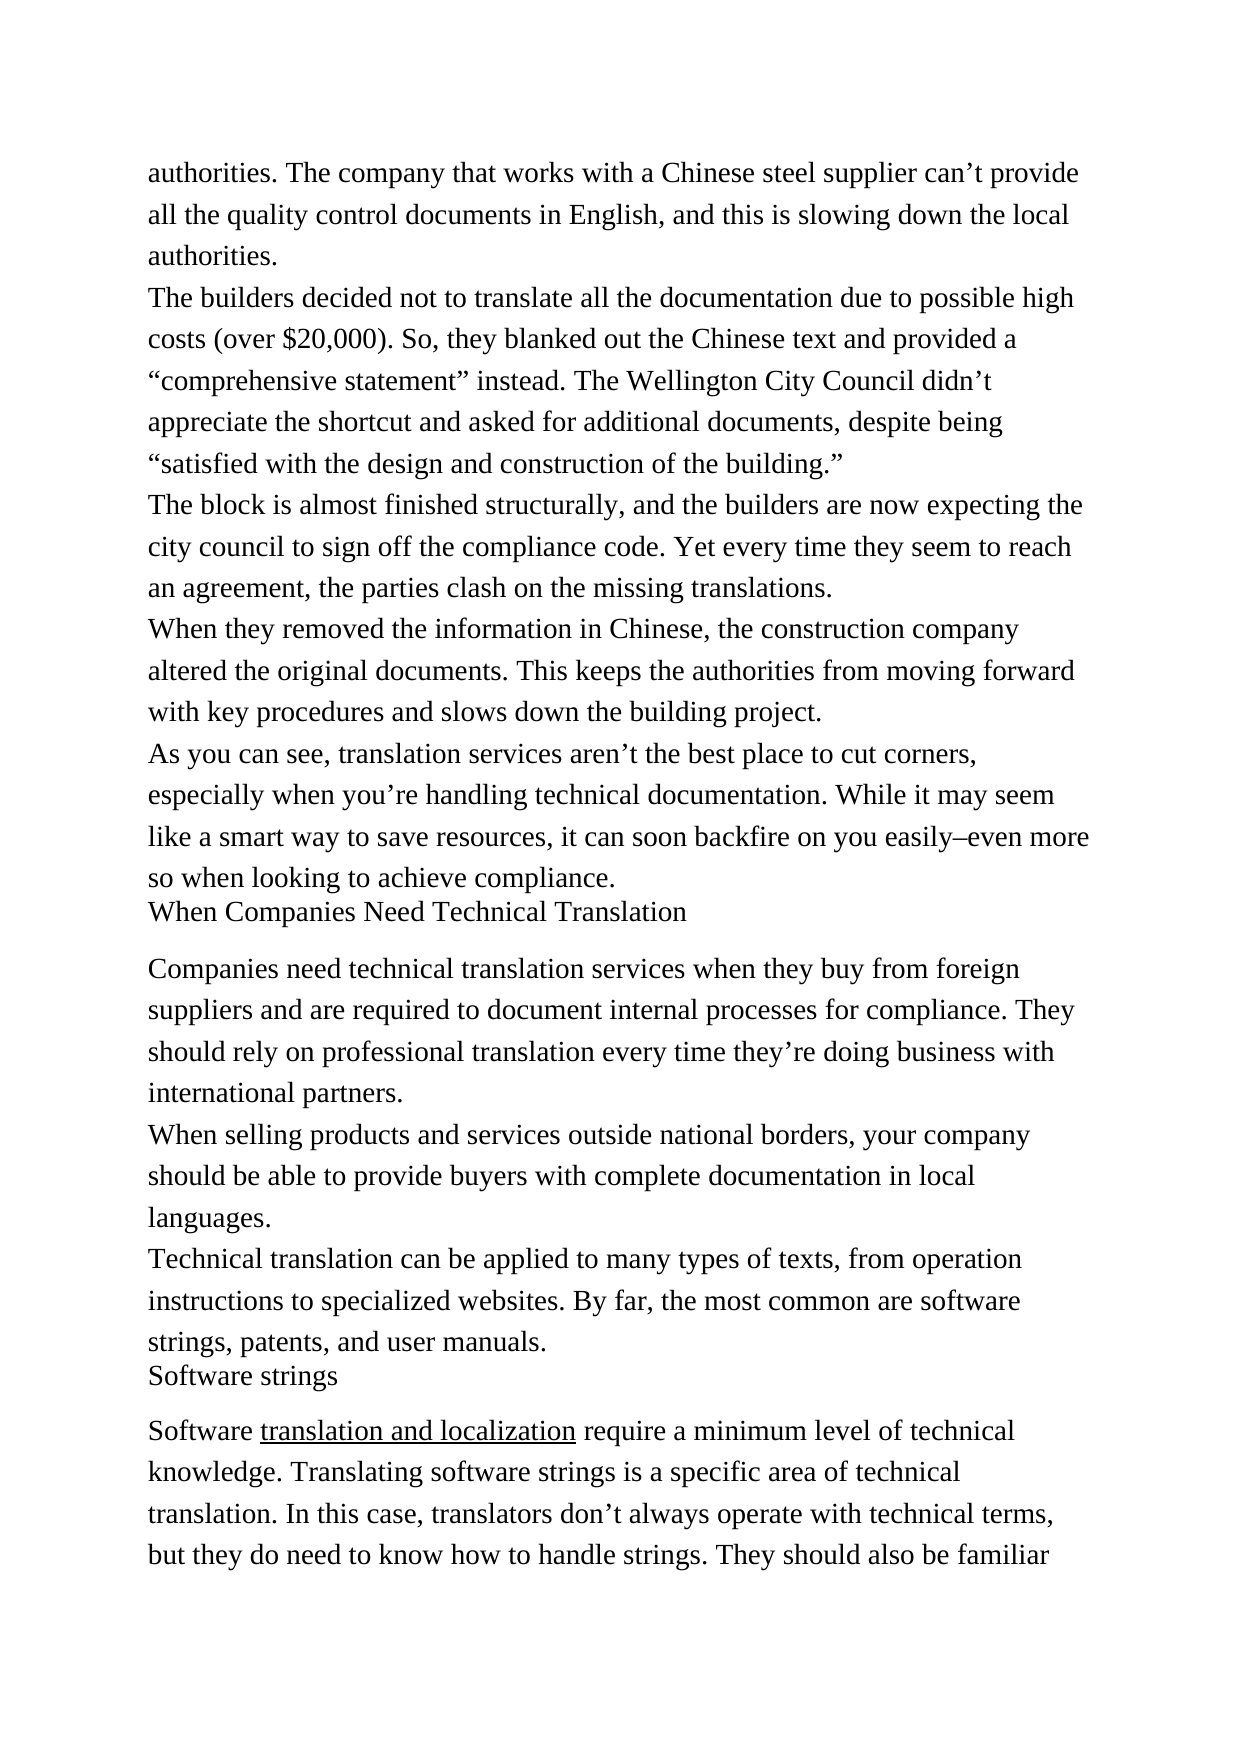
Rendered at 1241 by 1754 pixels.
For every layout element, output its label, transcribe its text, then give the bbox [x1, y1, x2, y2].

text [148, 148, 1093, 272]
text When selling products and services outside national borders, your company should be able to provide buyers with complete documentation in local languages. [148, 1109, 1093, 1233]
text The block is almost finished structurally, and the builders are now expecting the city council to sign off the compliance code. Yet every time they seem to reach an agreement, the parties clash on the missing translations. [148, 479, 1093, 604]
text The builders decided not to translate all the documentation due to possible high costs (over $20,000). So, they blanked out the Chinese text and provided a “comprehensive statement” instead. The Wellington City Council didn’t appreciate the shortcut and asked for additional documents, despite being “satisfied with the design and construction of the building.” [148, 272, 1093, 479]
text Companies need technical translation services when they buy from foreign suppliers and are required to document internal processes for compliance. They should rely on professional translation every time they’re doing business with international partners. [148, 943, 1093, 1109]
text Technical translation can be applied to many types of texts, from operation instructions to specialized websites. By far, the most common are software strings, patents, and user manuals. [148, 1233, 1093, 1358]
text As you can see, translation services aren’t the best place to cut corners, especially when you’re handling technical documentation. While it may seem like a smart way to save resources, it can soon backfire on you easily–even more so when looking to achieve compliance. [148, 728, 1093, 894]
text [148, 1405, 1093, 1571]
subtitle Software strings [148, 1358, 1093, 1391]
text When they removed the information in Chinese, the construction company altered the original documents. This keeps the authorities from moving forward with key procedures and slows down the building project. [148, 604, 1093, 728]
subtitle When Companies Need Technical Translation [148, 894, 1093, 927]
